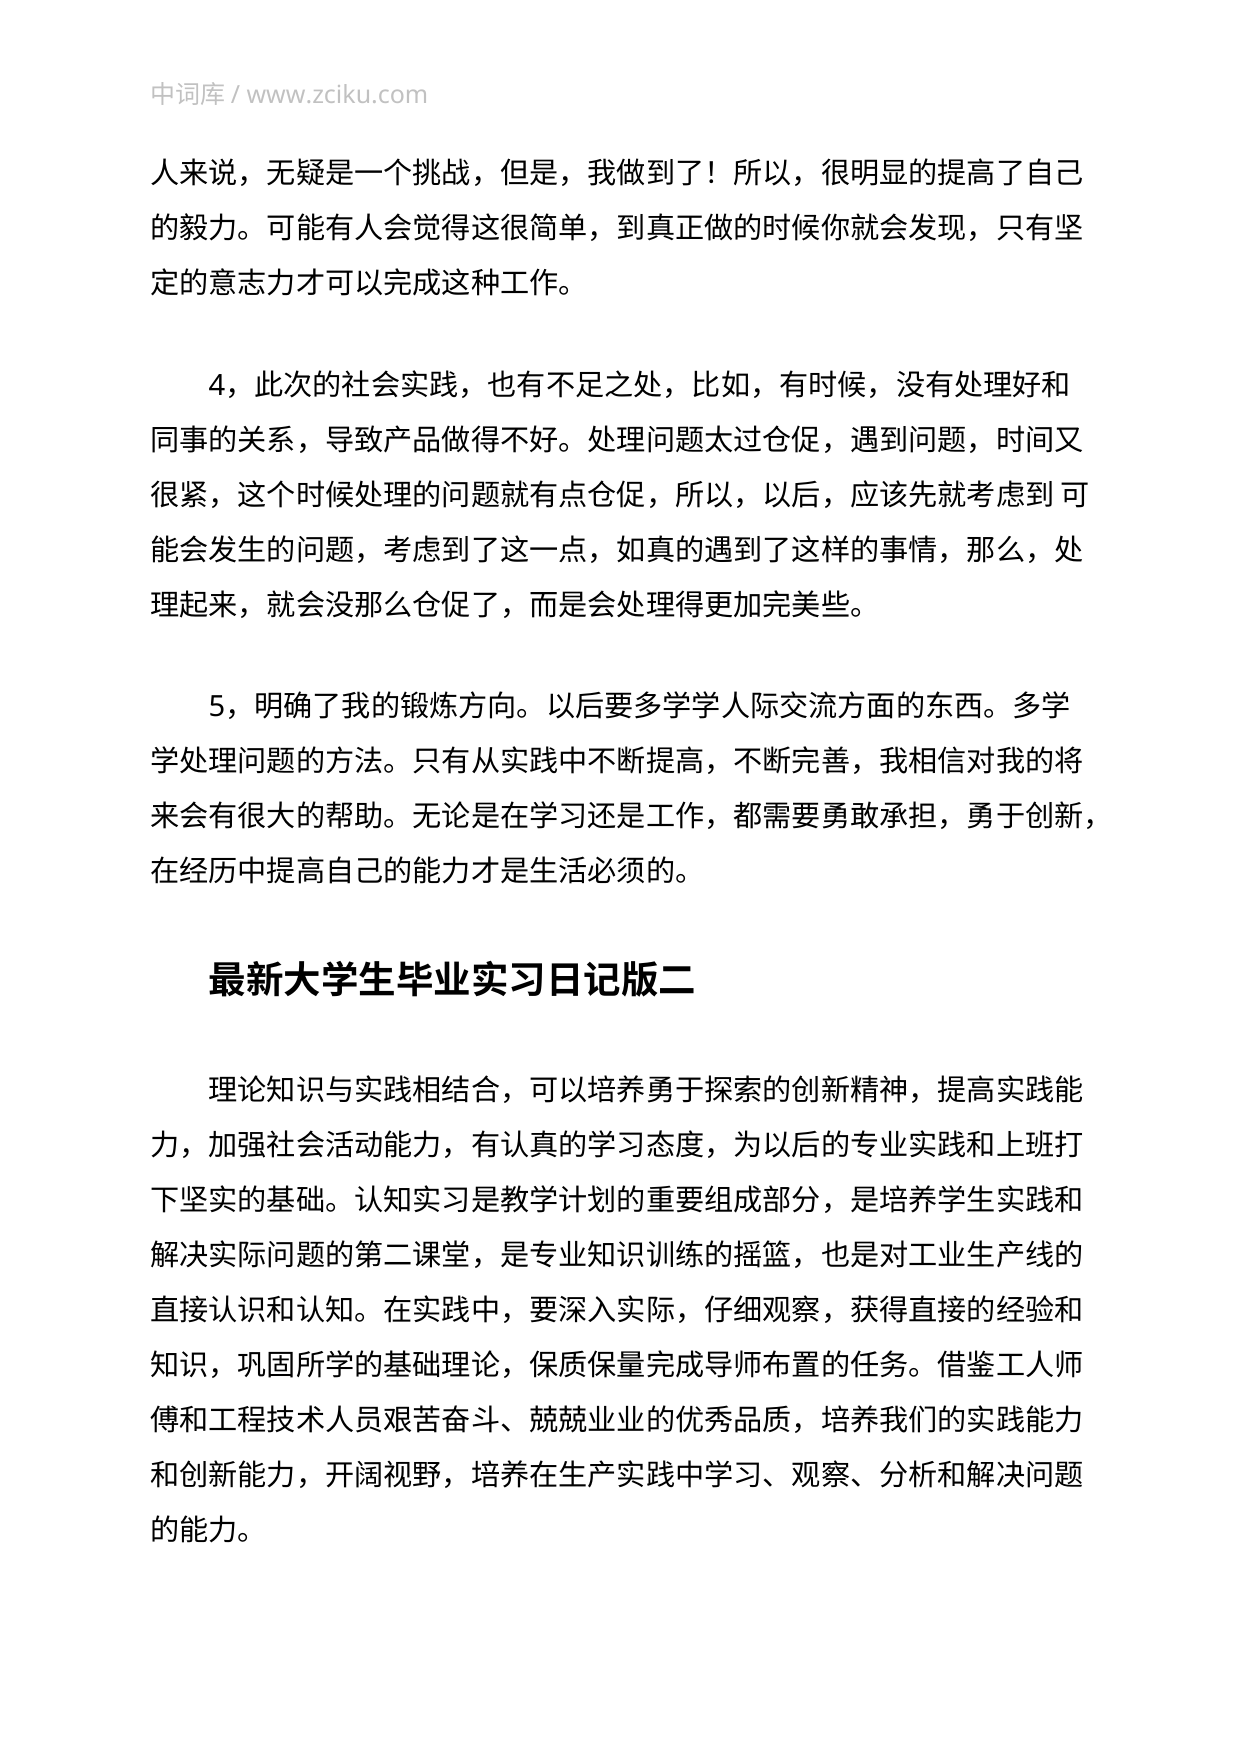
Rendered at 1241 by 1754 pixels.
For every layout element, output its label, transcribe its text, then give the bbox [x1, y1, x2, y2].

text 最新大学生毕业实习日记版二 [150, 949, 1090, 1004]
text 4，此次的社会实践，也有不足之处，比如，有时候，没有处理好和同事的关系，导致产品做得不好。处理问题太过仓促，遇到问题，时间又很紧，这个时候处理的问题就有点仓促，所以，以后，应该先就考虑到 可能会发生的问题，考虑到了这一点，如真的遇到了这样的事情，那么，处理起来，就会没那么仓促了，而是会处理得更加完美些。 [150, 362, 1090, 623]
text 理论知识与实践相结合，可以培养勇于探索的创新精神，提高实践能力，加强社会活动能力，有认真的学习态度，为以后的专业实践和上班打下坚实的基础。认知实习是教学计划的重要组成部分，是培养学生实践和解决实际问题的第二课堂，是专业知识训练的摇篮，也是对工业生产线的直接认识和认知。在实践中，要深入实际，仔细观察，获得直接的经验和知识，巩固所学的基础理论，保质保量完成导师布置的任务。借鉴工人师傅和工程技术人员艰苦奋斗、兢兢业业的优秀品质，培养我们的实践能力和创新能力，开阔视野，培养在生产实践中学习、观察、分析和解决问题的能力。 [150, 1067, 1090, 1548]
text 5，明确了我的锻炼方向。以后要多学学人际交流方面的东西。多学学处理问题的方法。只有从实践中不断提高，不断完善，我相信对我的将来会有很大的帮助。无论是在学习还是工作，都需要勇敢承担，勇于创新，在经历中提高自己的能力才是生活必须的。 [150, 683, 1090, 890]
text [150, 150, 1090, 302]
